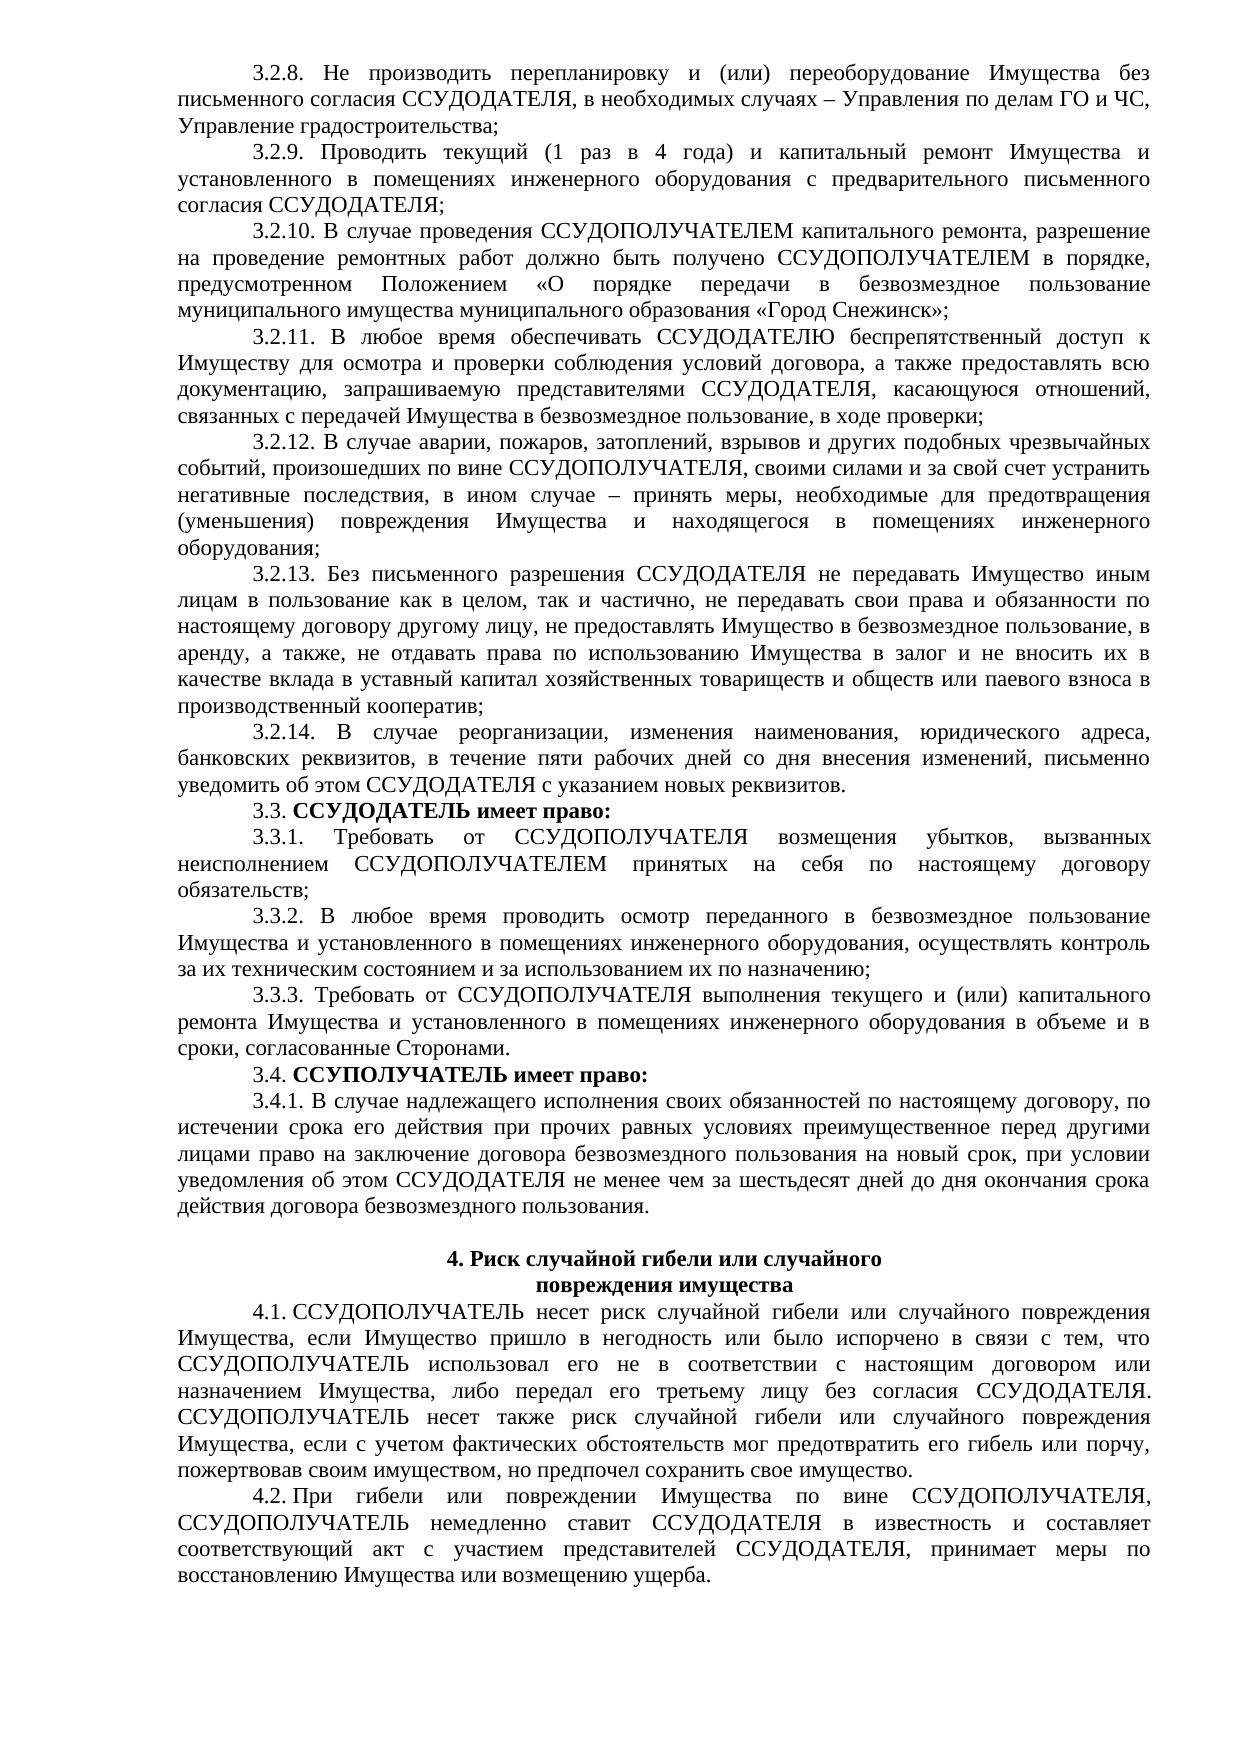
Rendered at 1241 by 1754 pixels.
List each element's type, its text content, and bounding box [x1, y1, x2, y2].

text 3.2.13. Без письменного разрешения ССУДОДАТЕЛЯ не передавать Имущество иным лицам в пользование как в целом, так и частично, не передавать свои права и обязанности по настоящему договору другому лицу, не предоставлять Имущество в безвозмездное пользование, в аренду, а также, не отдавать права по использованию Имущества в залог и не вносить их в качестве вклада в уставный капитал хозяйственных товариществ и обществ или паевого взноса в производственный кооператив; [177, 560, 1152, 718]
text 3.3.3. Требовать от ССУДОПОЛУЧАТЕЛЯ выполнения текущего и (или) капитального ремонта Имущества и установленного в помещениях инженерного оборудования в объеме и в сроки, согласованные Сторонами. [177, 982, 1152, 1061]
text 3.2.9. Проводить текущий (1 раз в 4 года) и капитальный ремонт Имущества и установленного в помещениях инженерного оборудования с предварительного письменного согласия ССУДОДАТЕЛЯ; [177, 138, 1152, 217]
text 3.3.1. Требовать от ССУДОПОЛУЧАТЕЛЯ возмещения убытков, вызванных неисполнением ССУДОПОЛУЧАТЕЛЕМ принятых на себя по настоящему договору обязательств; [177, 823, 1152, 902]
text 4.1. ССУДОПОЛУЧАТЕЛЬ несет риск случайной гибели или случайного повреждения Имущества, если Имущество пришло в негодность или было испорчено в связи с тем, что ССУДОПОЛУЧАТЕЛЬ использовал его не в соответствии с настоящим договором или назначением Имущества, либо передал его третьему лицу без согласия ССУДОДАТЕЛЯ. ССУДОПОЛУЧАТЕЛЬ несет также риск случайной гибели или случайного повреждения Имущества, если с учетом фактических обстоятельств мог предотвратить его гибель или порчу, пожертвовав своим имуществом, но предпочел сохранить свое имущество. [177, 1298, 1152, 1482]
text 3.2.8. Не производить перепланировку и (или) переоборудование Имущества без письменного согласия ССУДОДАТЕЛЯ, в необходимых случаях – Управления по делам ГО и ЧС, Управление градостроительства; [177, 59, 1152, 138]
text 3.2.10. В случае проведения ССУДОПОЛУЧАТЕЛЕМ капитального ремонта, разрешение на проведение ремонтных работ должно быть получено ССУДОПОЛУЧАТЕЛЕМ в порядке, предусмотренном Положением «О порядке передачи в безвозмездное пользование муниципального имущества муниципального образования «Город Снежинск»; [177, 217, 1152, 323]
text 3.2.11. В любое время обеспечивать ССУДОДАТЕЛЮ беспрепятственный доступ к Имуществу для осмотра и проверки соблюдения условий договора, а также предоставлять всю документацию, запрашиваемую представителями ССУДОДАТЕЛЯ, касающуюся отношений, связанных с передачей Имущества в безвозмездное пользование, в ходе проверки; [177, 323, 1152, 428]
text 4.2. При гибели или повреждении Имущества по вине ССУДОПОЛУЧАТЕЛЯ, ССУДОПОЛУЧАТЕЛЬ немедленно ставит ССУДОДАТЕЛЯ в известность и составляет соответствующий акт с участием представителей ССУДОДАТЕЛЯ, принимает меры по восстановлению Имущества или возмещению ущерба. [177, 1482, 1152, 1588]
text повреждения имущества [177, 1271, 1152, 1298]
text 4. Риск случайной гибели или случайного [177, 1245, 1152, 1271]
text 3.4. ССУПОЛУЧАТЕЛЬ имеет право: [177, 1061, 1152, 1087]
text 3.2.12. В случае аварии, пожаров, затоплений, взрывов и других подобных чрезвычайных событий, произошедших по вине ССУДОПОЛУЧАТЕЛЯ, своими силами и за свой счет устранить негативные последствия, в ином случае – принять меры, необходимые для предотвращения (уменьшения) повреждения Имущества и находящегося в помещениях инженерного оборудования; [177, 428, 1152, 560]
text 3.3. ССУДОДАТЕЛЬ имеет право: [177, 797, 1152, 823]
text 3.3.2. В любое время проводить осмотр переданного в безвозмездное пользование Имущества и установленного в помещениях инженерного оборудования, осуществлять контроль за их техническим состоянием и за использованием их по назначению; [177, 902, 1152, 982]
text 3.4.1. В случае надлежащего исполнения своих обязанностей по настоящему договору, по истечении срока его действия при прочих равных условиях преимущественное перед другими лицами право на заключение договора безвозмездного пользования на новый срок, при условии уведомления об этом ССУДОДАТЕЛЯ не менее чем за шестьдесят дней до дня окончания срока действия договора безвозмездного пользования. [177, 1087, 1152, 1219]
text 3.2.14. В случае реорганизации, изменения наименования, юридического адреса, банковских реквизитов, в течение пяти рабочих дней со дня внесения изменений, письменно уведомить об этом ССУДОДАТЕЛЯ с указанием новых реквизитов. [177, 718, 1152, 797]
